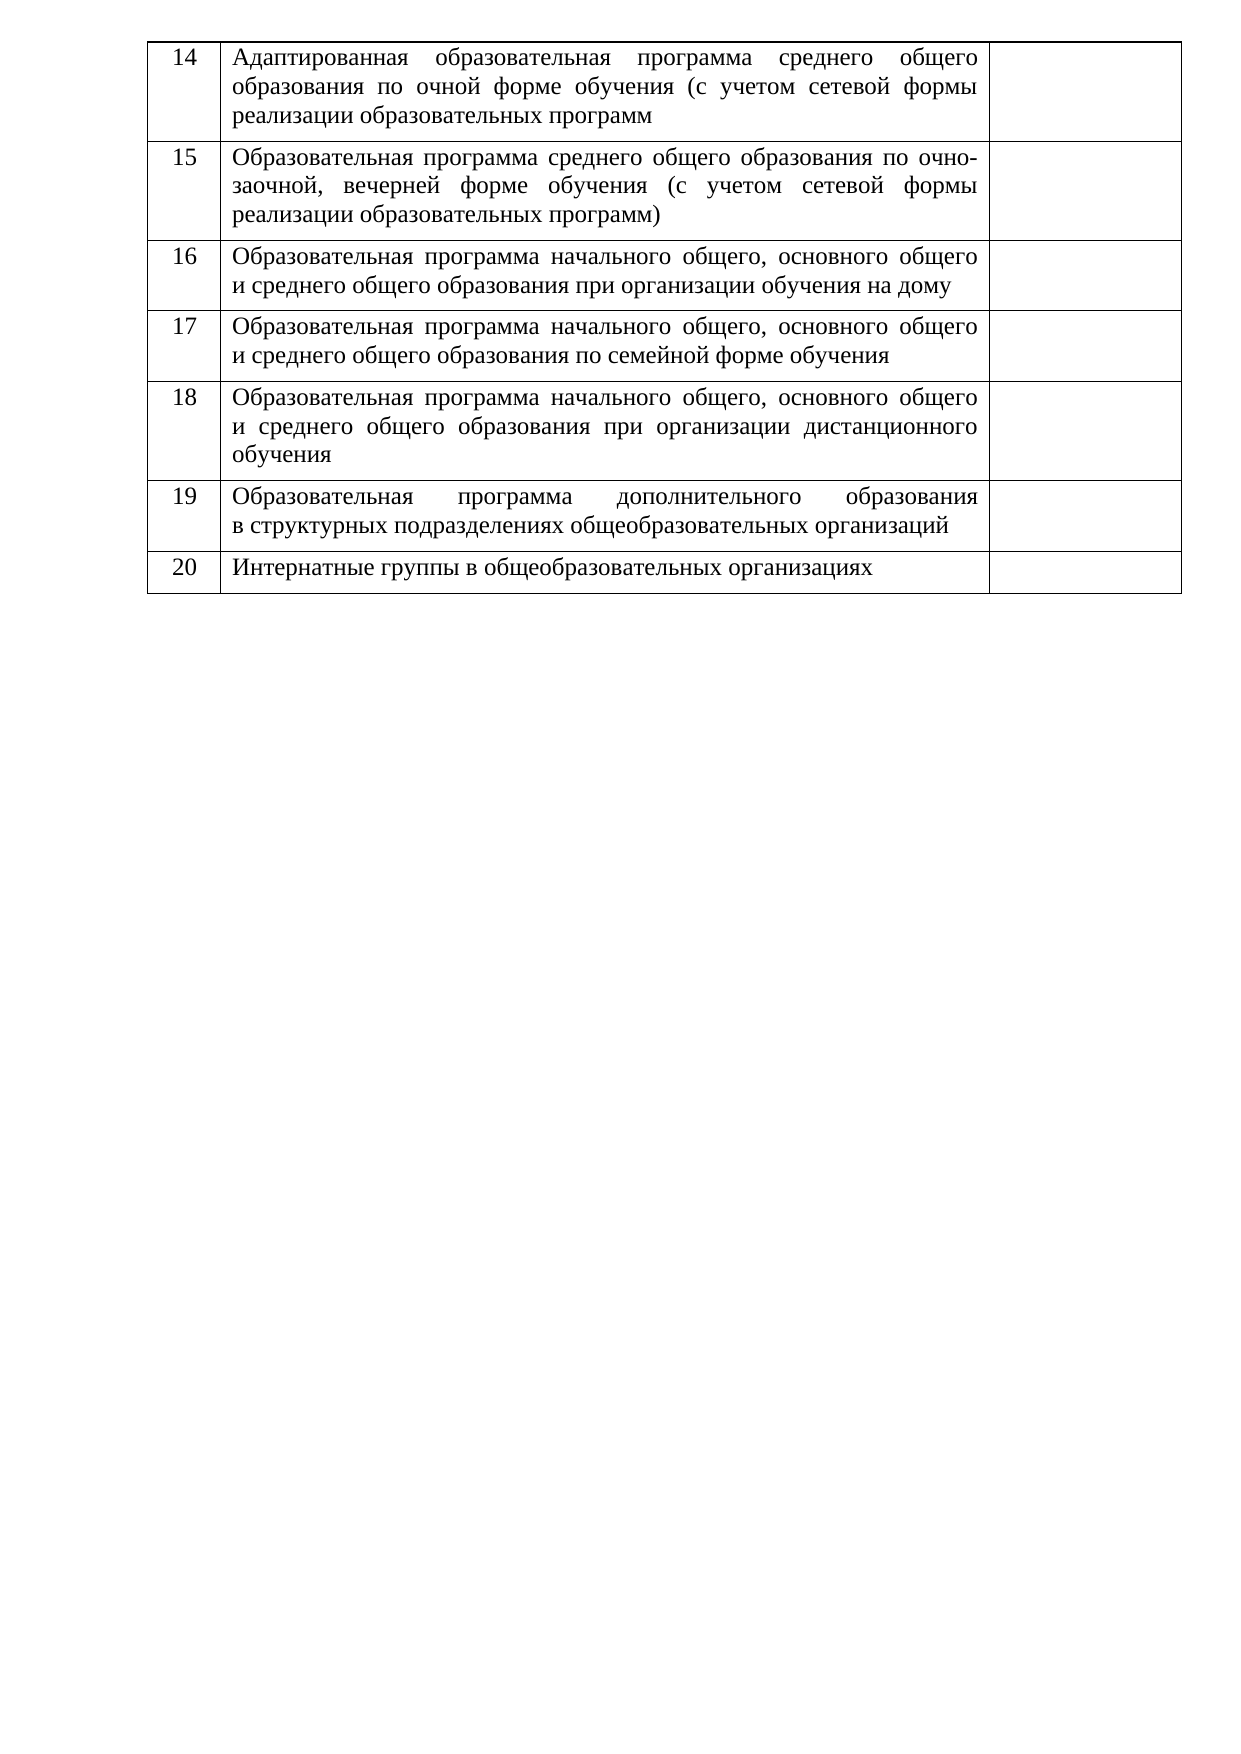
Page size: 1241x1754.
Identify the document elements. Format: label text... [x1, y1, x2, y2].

table_cell Образовательная программа среднего общего образования по очно-заочной, вечерней форме обучения (с учетом сетевой формы реализации образовательных программ) [221, 142, 989, 240]
table_cell 18 [148, 382, 220, 480]
table_cell Образовательная программа начального общего, основного общего и среднего общего образования при организации обучения на дому [221, 241, 989, 310]
table_cell Интернатные группы в общеобразовательных организациях [221, 552, 989, 592]
table_cell 14 [148, 43, 220, 141]
table_cell 20 [148, 552, 220, 592]
table_cell [990, 43, 1181, 141]
table_cell 17 [148, 311, 220, 381]
table_cell [990, 552, 1181, 592]
table_cell 19 [148, 481, 220, 551]
table_cell Адаптированная образовательная программа среднего общего образования по очной форме обучения (с учетом сетевой формы реализации образовательных программ [221, 43, 989, 141]
table_cell 16 [148, 241, 220, 310]
table_cell 15 [148, 142, 220, 240]
table_cell [990, 382, 1181, 480]
table_cell [990, 241, 1181, 310]
table_cell Образовательная программа дополнительного образования в структурных подразделениях общеобразовательных организаций [221, 481, 989, 551]
table_cell [990, 311, 1181, 381]
table_cell [990, 142, 1181, 240]
table_cell Образовательная программа начального общего, основного общего и среднего общего образования по семейной форме обучения [221, 311, 989, 381]
table_cell Образовательная программа начального общего, основного общего и среднего общего образования при организации дистанционного обучения [221, 382, 989, 480]
table_cell [990, 481, 1181, 551]
